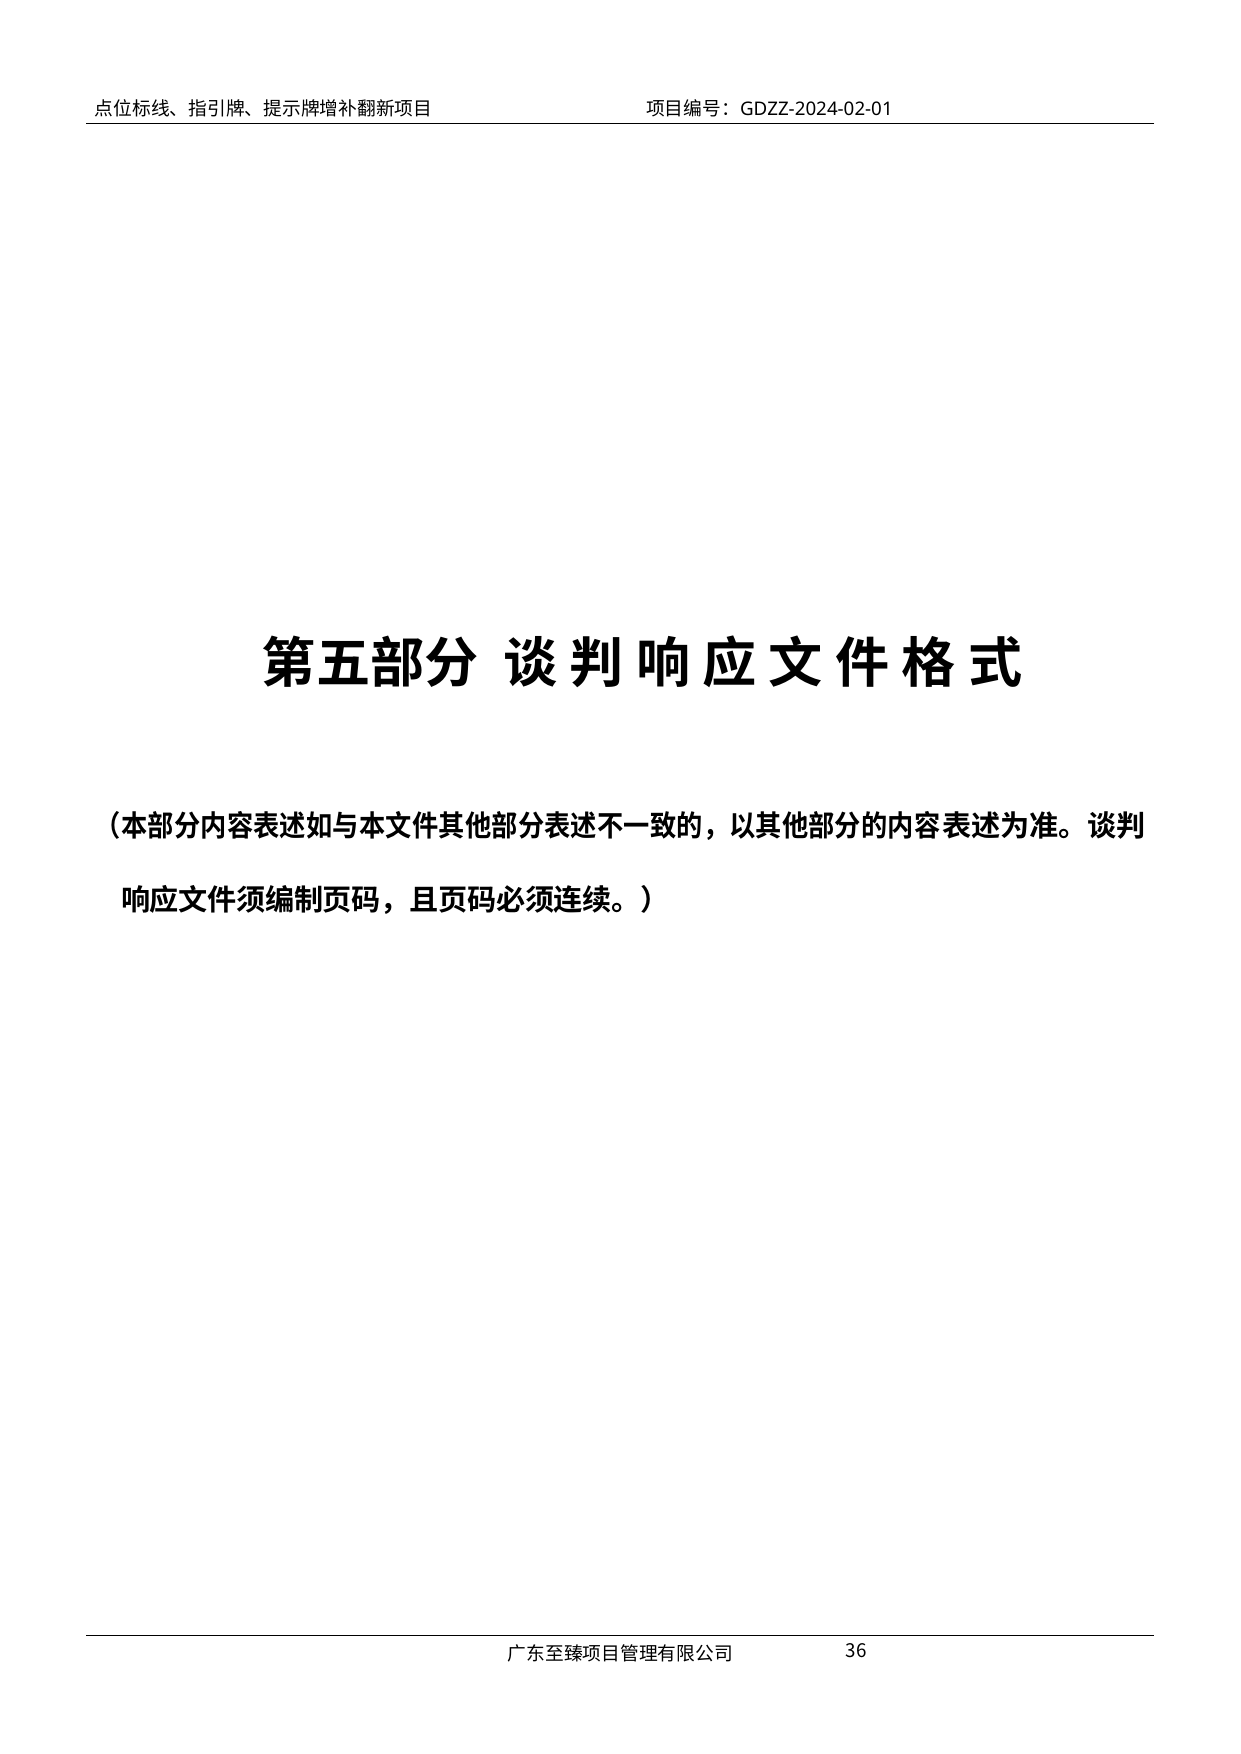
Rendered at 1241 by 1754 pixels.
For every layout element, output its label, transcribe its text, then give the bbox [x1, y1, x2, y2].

subtitle 第五部分 谈 判 响 应 文 件 格 式 [94, 620, 1146, 698]
text （本部分内容表述如与本文件其他部分表述不一致的，以其他部分的内容表述为准。谈判响应文件须编制页码，且页码必须连续。） [94, 802, 1146, 919]
